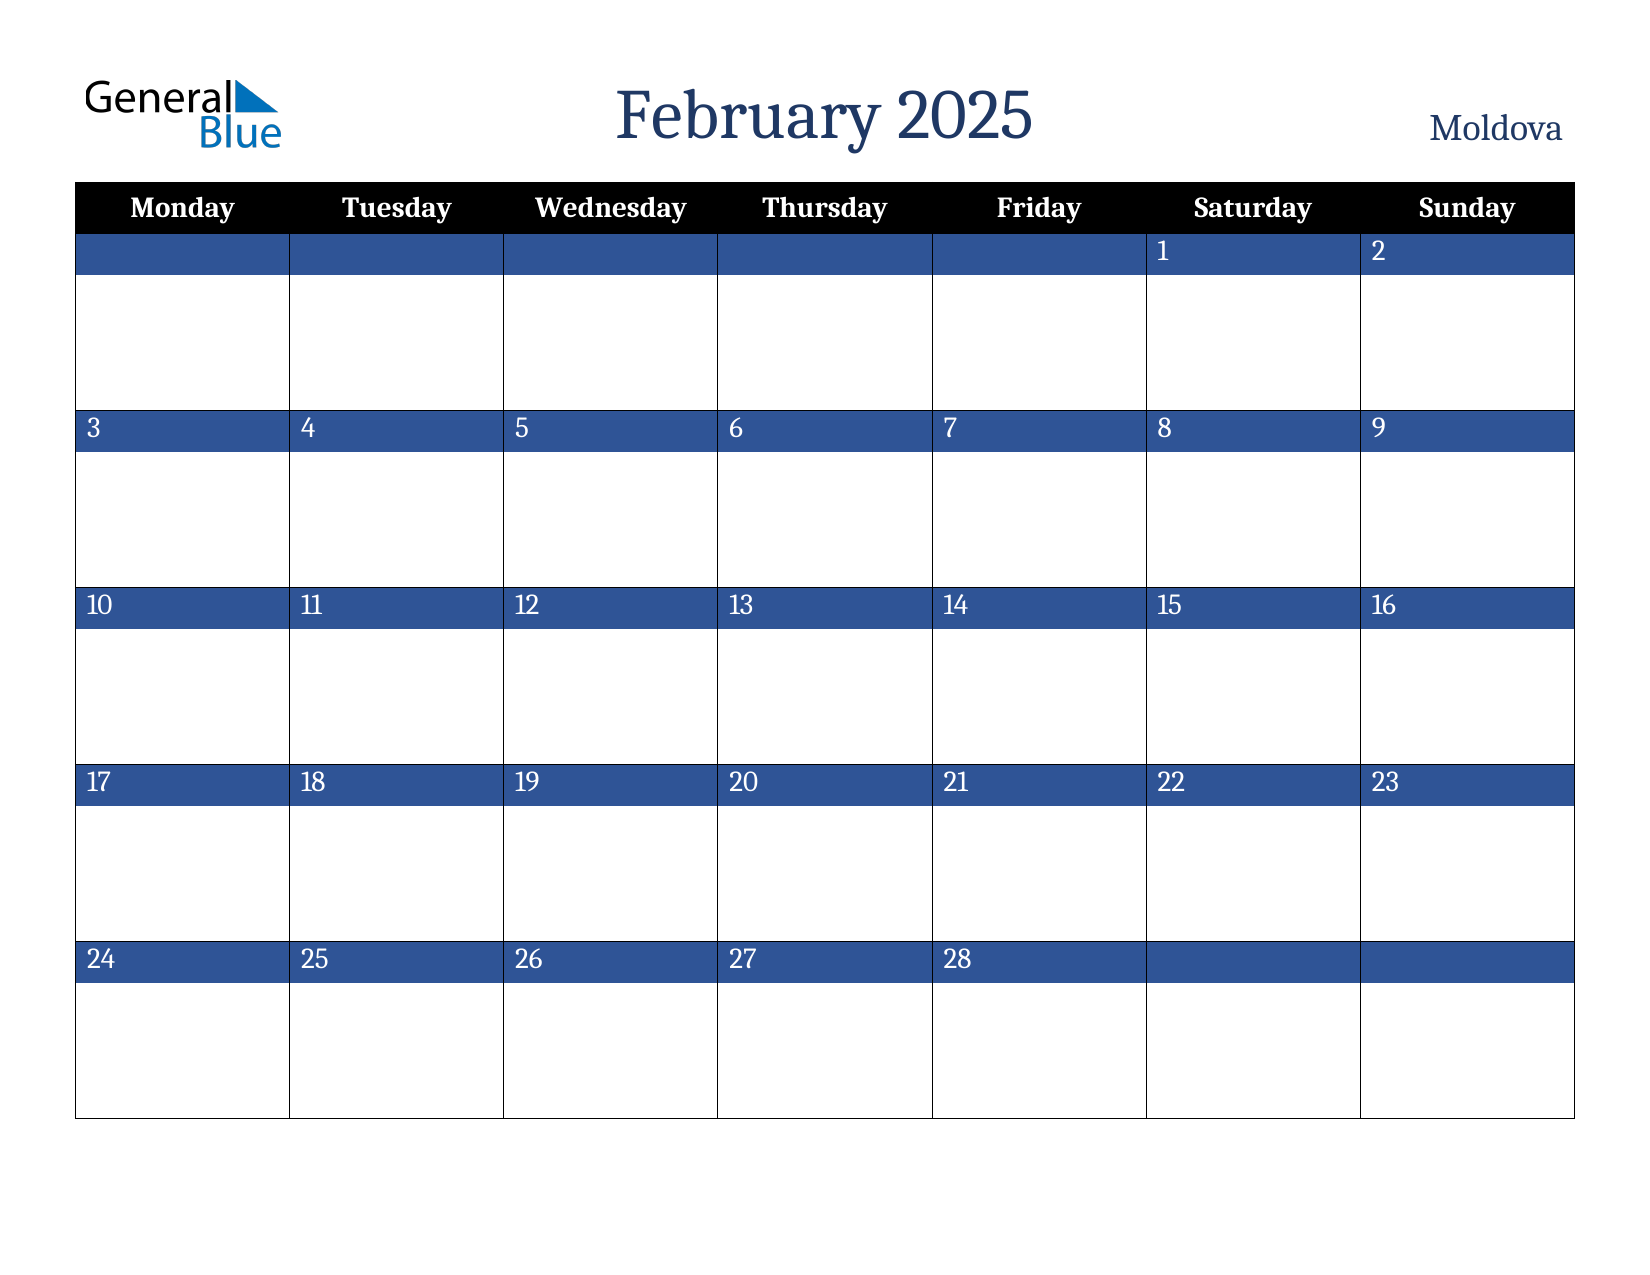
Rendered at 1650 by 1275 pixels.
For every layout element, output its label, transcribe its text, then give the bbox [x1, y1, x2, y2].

table_cell [76, 806, 289, 941]
table_cell [290, 452, 503, 587]
table_cell [1361, 275, 1574, 410]
table_cell 9 [1361, 411, 1574, 452]
picture [86, 80, 281, 148]
table_cell [933, 452, 1146, 587]
table_cell Sunday [1361, 183, 1574, 233]
table_cell [718, 806, 932, 941]
table_cell Thursday [718, 183, 932, 233]
table_cell 17 [76, 765, 289, 806]
table_cell [290, 629, 503, 764]
table_cell [718, 452, 932, 587]
table_cell 27 [718, 942, 932, 983]
table_cell [1361, 452, 1574, 587]
table_cell [933, 983, 1146, 1118]
table_cell 1 [1147, 234, 1360, 275]
table_cell [504, 806, 717, 941]
table_cell 24 [76, 942, 289, 983]
table_cell 6 [718, 411, 932, 452]
table_cell [1361, 983, 1574, 1118]
table_cell [504, 983, 717, 1118]
table_header [76, 75, 503, 182]
table_cell [718, 275, 932, 410]
table_cell [290, 806, 503, 941]
table_cell [504, 275, 717, 410]
table_cell [76, 983, 289, 1118]
table_cell 3 [76, 411, 289, 452]
table_cell [290, 234, 503, 275]
table_cell [76, 275, 289, 410]
table_cell Friday [933, 183, 1146, 233]
table_cell [1147, 806, 1360, 941]
table_header Moldova [1146, 75, 1574, 182]
table_cell 11 [290, 588, 503, 629]
table_cell 16 [1361, 588, 1574, 629]
table_cell 20 [718, 765, 932, 806]
table_cell 22 [1147, 765, 1360, 806]
table_cell 12 [504, 588, 717, 629]
table_cell [1147, 983, 1360, 1118]
table_cell 25 [290, 942, 503, 983]
table_cell [933, 275, 1146, 410]
table_cell 21 [933, 765, 1146, 806]
table_cell [1361, 629, 1574, 764]
table_cell Tuesday [290, 183, 503, 233]
table_cell [1361, 942, 1574, 983]
table_cell [933, 806, 1146, 941]
table_header February 2025 [504, 75, 1146, 182]
table_cell [76, 452, 289, 587]
table_cell 7 [933, 411, 1146, 452]
table_cell [933, 234, 1146, 275]
table_cell Wednesday [504, 183, 717, 233]
table_cell 28 [933, 942, 1146, 983]
table_cell Monday [76, 183, 289, 233]
table_cell [290, 983, 503, 1118]
table_cell 10 [76, 588, 289, 629]
table_cell [504, 452, 717, 587]
table_cell 23 [1361, 765, 1574, 806]
table_cell 8 [1147, 411, 1360, 452]
table_cell [718, 234, 932, 275]
table_cell 15 [1147, 588, 1360, 629]
table_cell 14 [933, 588, 1146, 629]
table_cell 2 [1361, 234, 1574, 275]
table_cell [504, 234, 717, 275]
table_cell Saturday [1147, 183, 1360, 233]
table_cell [504, 629, 717, 764]
table_cell [1147, 629, 1360, 764]
table_cell 19 [504, 765, 717, 806]
table_cell [1147, 452, 1360, 587]
table_cell [290, 275, 503, 410]
table_cell [1147, 275, 1360, 410]
table_cell 5 [504, 411, 717, 452]
table_cell [718, 983, 932, 1118]
table_cell [76, 629, 289, 764]
table_cell [76, 234, 289, 275]
table_cell [1361, 806, 1574, 941]
table_cell [1147, 942, 1360, 983]
table_cell 13 [718, 588, 932, 629]
table_cell 18 [290, 765, 503, 806]
table_cell 4 [290, 411, 503, 452]
table_cell 26 [504, 942, 717, 983]
table_cell [718, 629, 932, 764]
table_cell [933, 629, 1146, 764]
